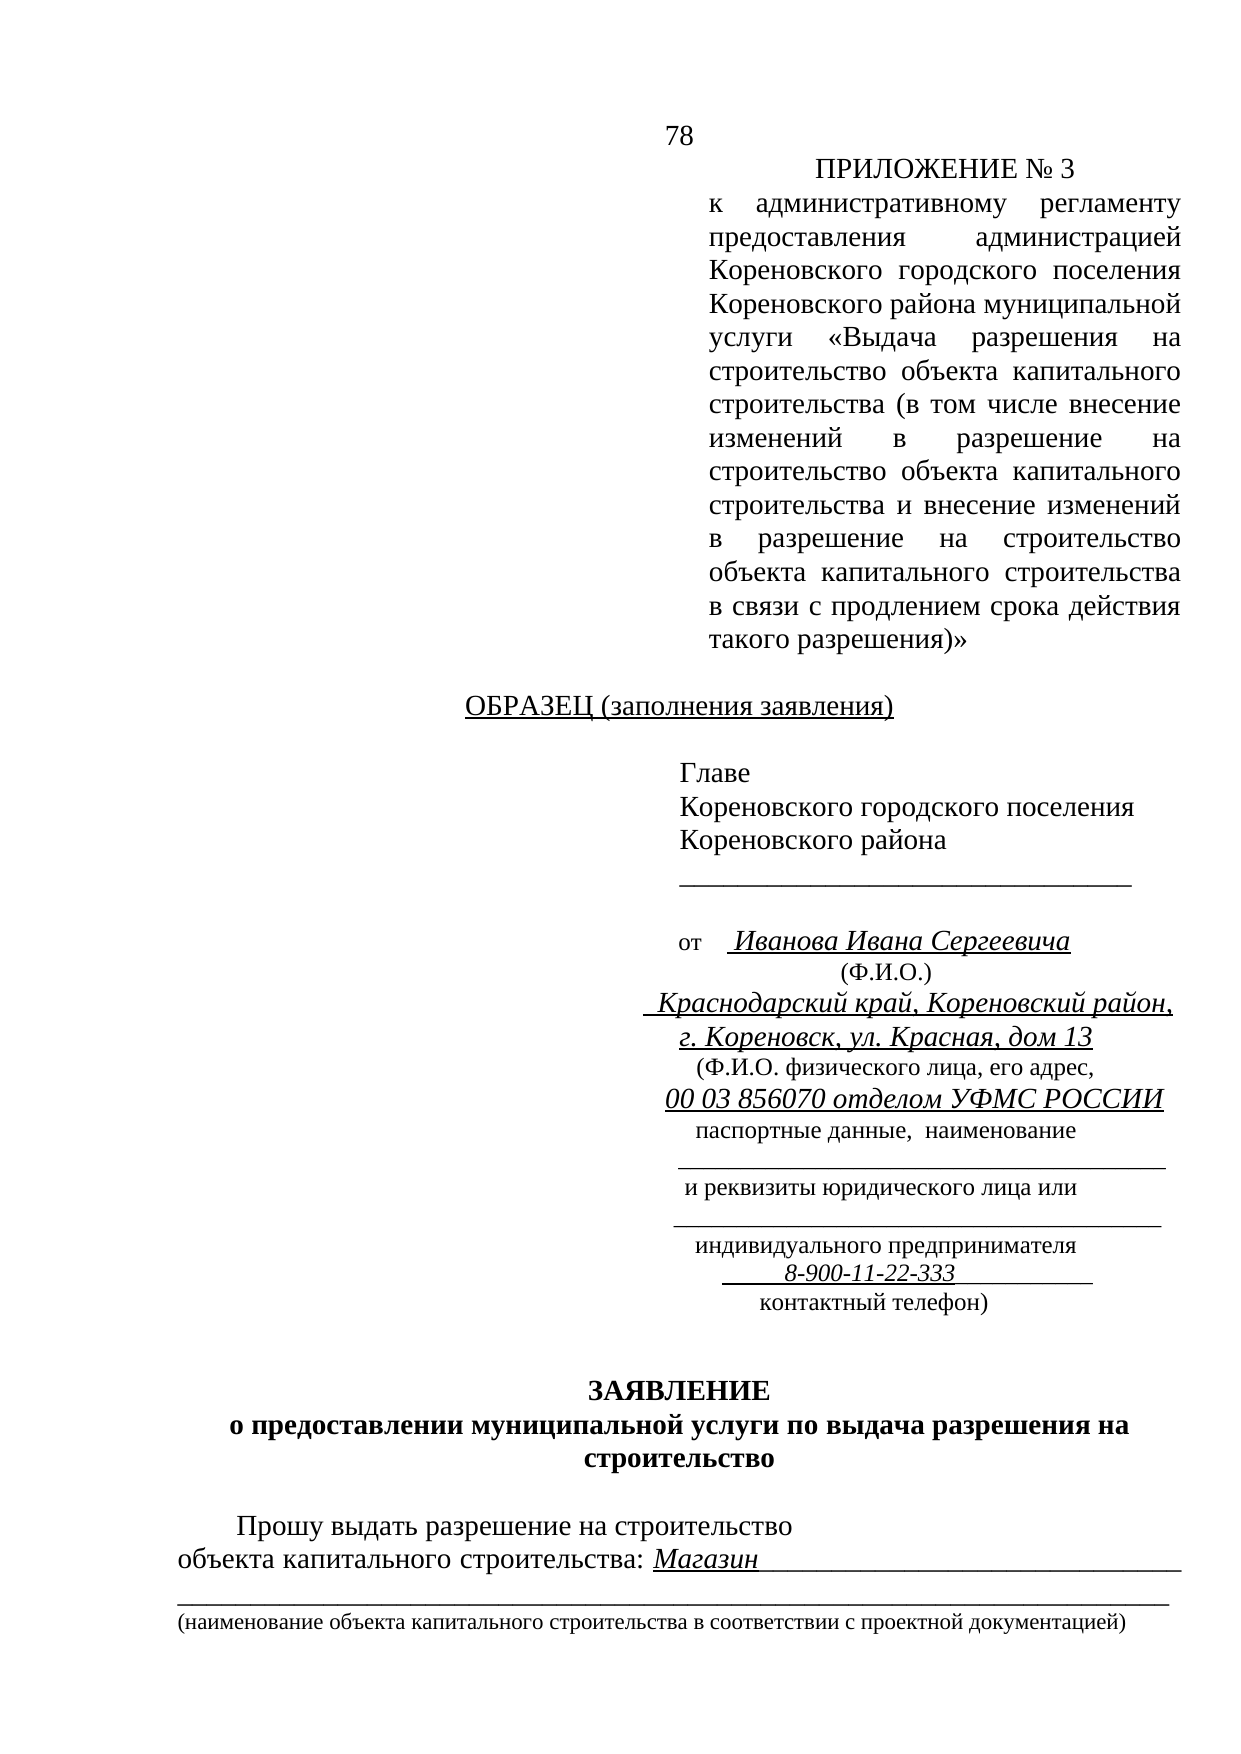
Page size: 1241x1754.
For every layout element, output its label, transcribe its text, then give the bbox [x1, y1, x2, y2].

text Главе [679, 755, 1181, 789]
text Прошу выдать разрешение на строительство [177, 1508, 1181, 1541]
text контактный телефон) [591, 1287, 1181, 1316]
text ОБРАЗЕЦ (заполнения заявления) [177, 688, 1181, 722]
text _______________________________________ [591, 1143, 1181, 1172]
text (Ф.И.О.) [591, 957, 1181, 985]
text _______________________________________ [591, 1201, 1181, 1230]
text Кореновского городского поселения [679, 789, 1181, 822]
text Краснодарский край, Кореновский район, г. Кореновск, ул. Красная, дом 13 [591, 985, 1181, 1052]
text Кореновского района _______________________________ [679, 822, 1181, 889]
text 00 03 856070 отделом УФМС РОССИИ паспортные данные, наименование [591, 1081, 1181, 1143]
text ЗАЯВЛЕНИЕ о предоставлении муниципальной услуги по выдача разрешения на строительство [177, 1373, 1181, 1474]
text от Иванова Ивана Сергеевича [591, 923, 1181, 957]
text ПРИЛОЖЕНИЕ № 3 [709, 152, 1181, 185]
text 8-900-11-22-333___________ [591, 1258, 1181, 1287]
text объекта капитального строительства: Магазин_____________________________ ____________________________________________________________________ [177, 1541, 1181, 1608]
text (Ф.И.О. физического лица, его адрес, [591, 1052, 1181, 1081]
text и реквизиты юридического лица или [591, 1172, 1181, 1201]
text индивидуального предпринимателя [591, 1230, 1181, 1258]
text (наименование объекта капитального строительства в соответствии с проектной документацией) [177, 1608, 1181, 1635]
text к административному регламенту предоставления администрацией Кореновского городского поселения Кореновского района муниципальной услуги «Выдача разрешения на строительство объекта капитального строительства (в том числе внесение изменений в разрешение на строительство объекта капитального строительства и внесение изменений в разрешение на строительство объекта капитального строительства в связи с продлением срока действия такого разрешения)» [709, 185, 1181, 655]
